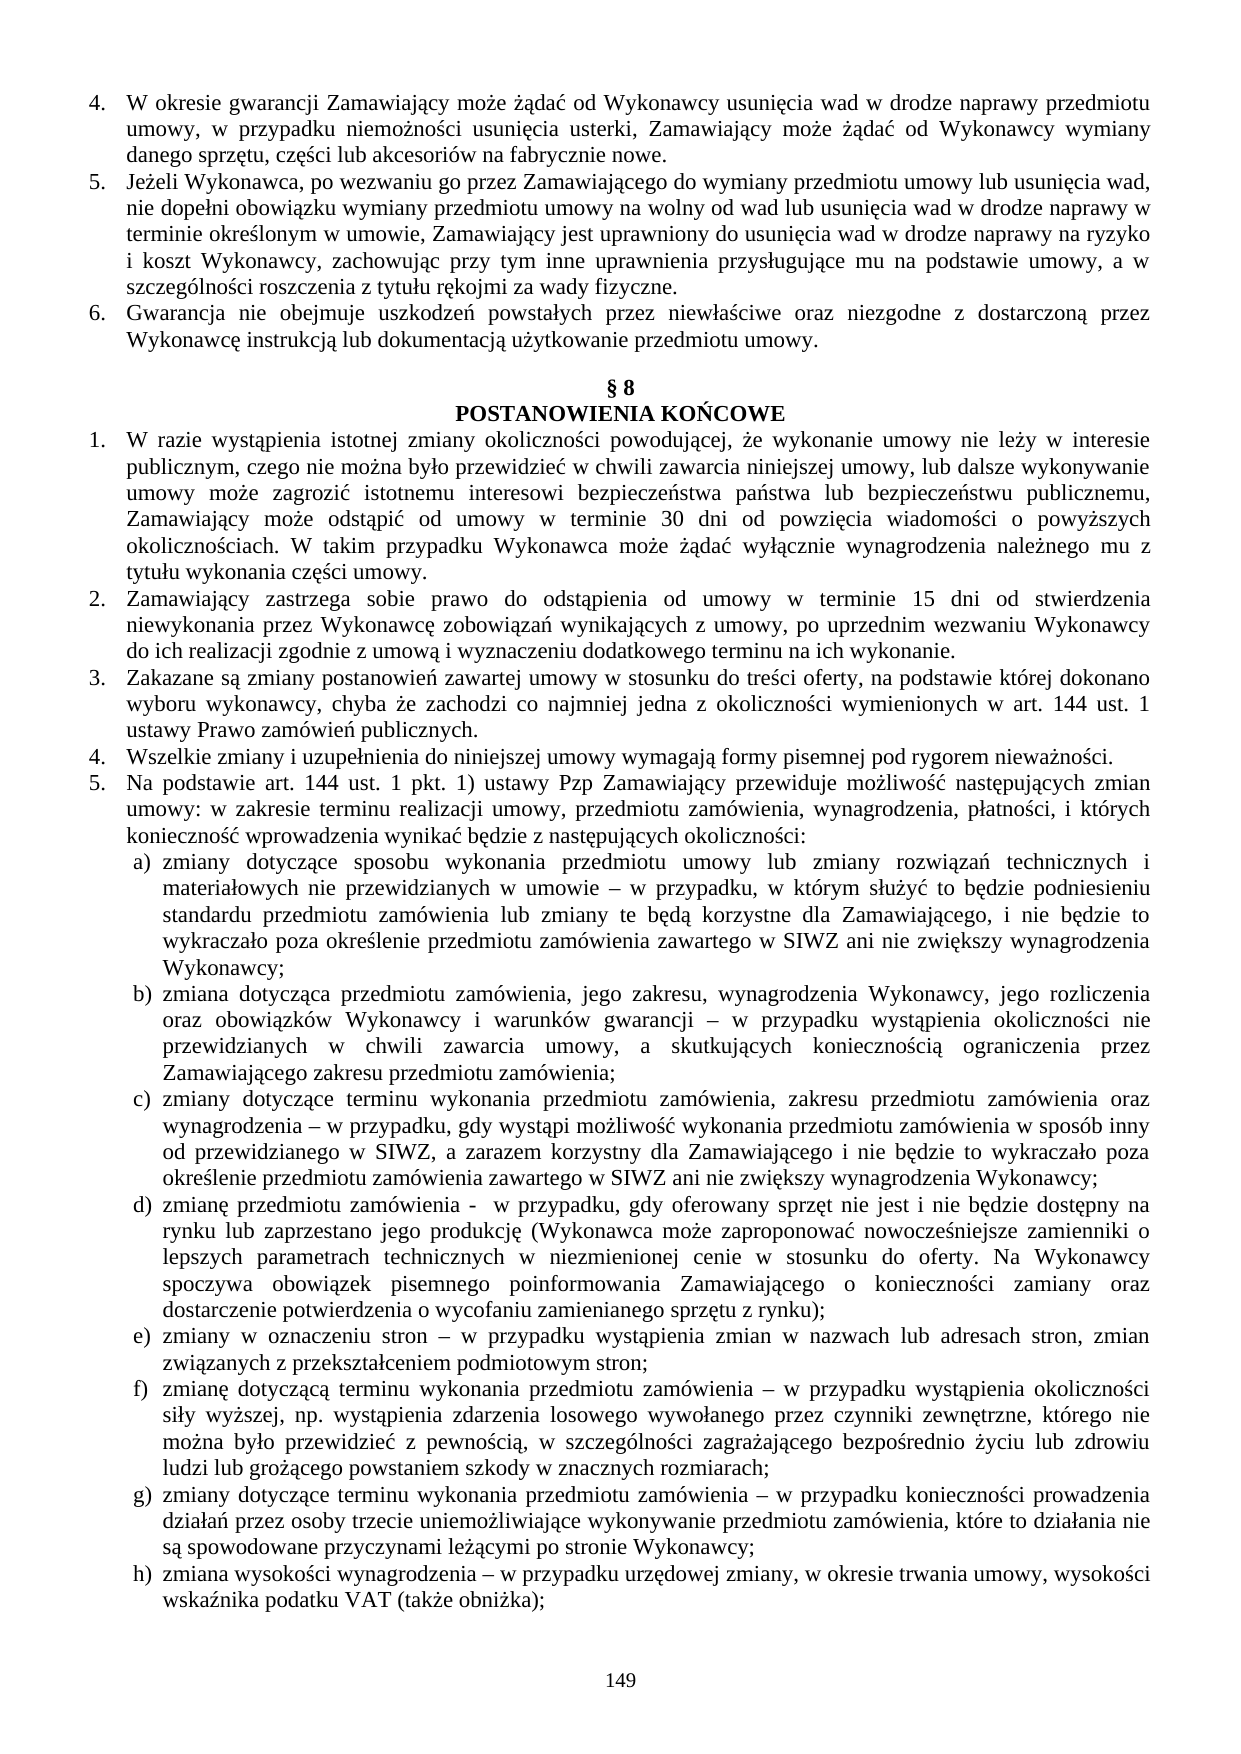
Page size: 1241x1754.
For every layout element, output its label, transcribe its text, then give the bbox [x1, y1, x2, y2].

list Zamawiający zastrzega sobie prawo do odstąpienia od umowy w terminie 15 dni od stwierdzenia niewykonania przez Wykonawcę zobowiązań wynikających z umowy, po uprzednim wezwaniu Wykonawcy do ich realizacji zgodnie z umową i wyznaczeniu dodatkowego terminu na ich wykonanie. [89, 584, 1152, 664]
list Wszelkie zmiany i uzupełnienia do niniejszej umowy wymagają formy pisemnej pod rygorem nieważności. [89, 743, 1152, 769]
text § 8 [89, 374, 1152, 400]
list zmiana wysokości wynagrodzenia – w przypadku urzędowej zmiany, w okresie trwania umowy, wysokości wskaźnika podatku VAT (także obniżka); [133, 1560, 1152, 1612]
list zmianę przedmiotu zamówienia - w przypadku, gdy oferowany sprzęt nie jest i nie będzie dostępny na rynku lub zaprzestano jego produkcję (Wykonawca może zaproponować nowocześniejsze zamienniki o lepszych parametrach technicznych w niezmienionej cenie w stosunku do oferty. Na Wykonawcy spoczywa obowiązek pisemnego poinformowania Zamawiającego o konieczności zamiany oraz dostarczenie potwierdzenia o wycofaniu zamienianego sprzętu z rynku); [133, 1191, 1152, 1322]
list Jeżeli Wykonawca, po wezwaniu go przez Zamawiającego do wymiany przedmiotu umowy lub usunięcia wad, nie dopełni obowiązku wymiany przedmiotu umowy na wolny od wad lub usunięcia wad w drodze naprawy w terminie określonym w umowie, Zamawiający jest uprawniony do usunięcia wad w drodze naprawy na ryzyko i koszt Wykonawcy, zachowując przy tym inne uprawnienia przysługujące mu na podstawie umowy, a w szczególności roszczenia z tytułu rękojmi za wady fizyczne. [89, 168, 1152, 299]
list zmiany dotyczące terminu wykonania przedmiotu zamówienia, zakresu przedmiotu zamówienia oraz wynagrodzenia – w przypadku, gdy wystąpi możliwość wykonania przedmiotu zamówienia w sposób inny od przewidzianego w SIWZ, a zarazem korzystny dla Zamawiającego i nie będzie to wykraczało poza określenie przedmiotu zamówienia zawartego w SIWZ ani nie zwiększy wynagrodzenia Wykonawcy; [133, 1085, 1152, 1191]
list zmiana dotycząca przedmiotu zamówienia, jego zakresu, wynagrodzenia Wykonawcy, jego rozliczenia oraz obowiązków Wykonawcy i warunków gwarancji – w przypadku wystąpienia okoliczności nie przewidzianych w chwili zawarcia umowy, a skutkujących koniecznością ograniczenia przez Zamawiającego zakresu przedmiotu zamówienia; [133, 980, 1152, 1085]
list zmiany w oznaczeniu stron – w przypadku wystąpienia zmian w nazwach lub adresach stron, zmian związanych z przekształceniem podmiotowym stron; [133, 1322, 1152, 1375]
text POSTANOWIENIA KOŃCOWE [89, 400, 1152, 426]
list Gwarancja nie obejmuje uszkodzeń powstałych przez niewłaściwe oraz niezgodne z dostarczoną przez Wykonawcę instrukcją lub dokumentacją użytkowanie przedmiotu umowy. [89, 299, 1152, 352]
list W razie wystąpienia istotnej zmiany okoliczności powodującej, że wykonanie umowy nie leży w interesie publicznym, czego nie można było przewidzieć w chwili zawarcia niniejszej umowy, lub dalsze wykonywanie umowy może zagrozić istotnemu interesowi bezpieczeństwa państwa lub bezpieczeństwu publicznemu, Zamawiający może odstąpić od umowy w terminie 30 dni od powzięcia wiadomości o powyższych okolicznościach. W takim przypadku Wykonawca może żądać wyłącznie wynagrodzenia należnego mu z tytułu wykonania części umowy. [89, 426, 1152, 584]
list zmiany dotyczące sposobu wykonania przedmiotu umowy lub zmiany rozwiązań technicznych i materiałowych nie przewidzianych w umowie – w przypadku, w którym służyć to będzie podniesieniu standardu przedmiotu zamówienia lub zmiany te będą korzystne dla Zamawiającego, i nie będzie to wykraczało poza określenie przedmiotu zamówienia zawartego w SIWZ ani nie zwiększy wynagrodzenia Wykonawcy; [133, 848, 1152, 980]
list Na podstawie art. 144 ust. 1 pkt. 1) ustawy Pzp Zamawiający przewiduje możliwość następujących zmian umowy: w zakresie terminu realizacji umowy, przedmiotu zamówienia, wynagrodzenia, płatności, i których konieczność wprowadzenia wynikać będzie z następujących okoliczności: [89, 769, 1152, 848]
list Zakazane są zmiany postanowień zawartej umowy w stosunku do treści oferty, na podstawie której dokonano wyboru wykonawcy, chyba że zachodzi co najmniej jedna z okoliczności wymienionych w art. 144 ust. 1 ustawy Prawo zamówień publicznych. [89, 664, 1152, 743]
list zmiany dotyczące terminu wykonania przedmiotu zamówienia – w przypadku konieczności prowadzenia działań przez osoby trzecie uniemożliwiające wykonywanie przedmiotu zamówienia, które to działania nie są spowodowane przyczynami leżącymi po stronie Wykonawcy; [133, 1481, 1152, 1560]
list zmianę dotyczącą terminu wykonania przedmiotu zamówienia – w przypadku wystąpienia okoliczności siły wyższej, np. wystąpienia zdarzenia losowego wywołanego przez czynniki zewnętrzne, którego nie można było przewidzieć z pewnością, w szczególności zagrażającego bezpośrednio życiu lub zdrowiu ludzi lub grożącego powstaniem szkody w znacznych rozmiarach; [133, 1375, 1152, 1481]
list W okresie gwarancji Zamawiający może żądać od Wykonawcy usunięcia wad w drodze naprawy przedmiotu umowy, w przypadku niemożności usunięcia usterki, Zamawiający może żądać od Wykonawcy wymiany danego sprzętu, części lub akcesoriów na fabrycznie nowe. [89, 89, 1152, 168]
